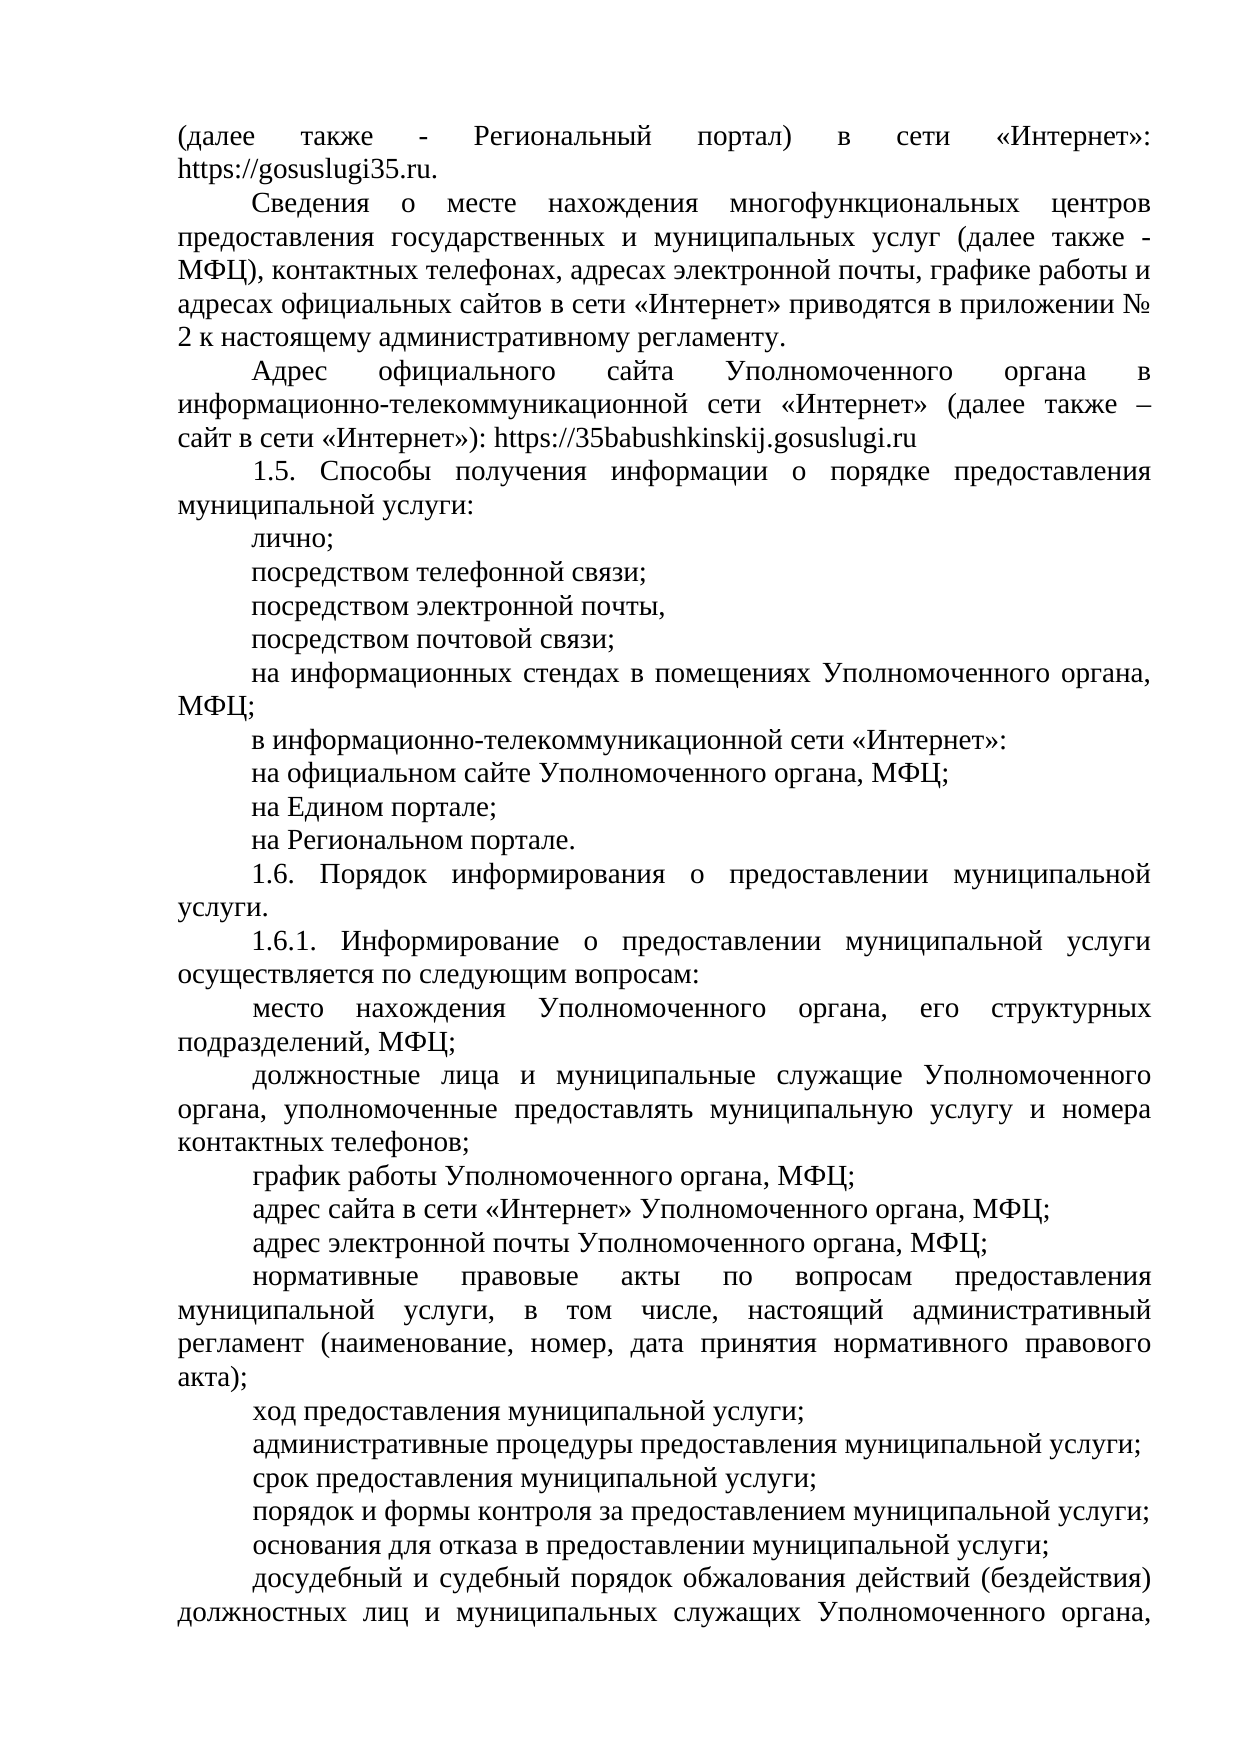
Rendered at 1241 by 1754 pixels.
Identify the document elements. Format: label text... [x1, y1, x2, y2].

text срок предоставления муниципальной услуги; [177, 1460, 1152, 1493]
text Адрес официального сайта Уполномоченного органа в информационно-телекоммуникационной сети «Интернет» (далее также – сайт в сети «Интернет»): https://35babushkinskij.gosuslugi.ru [177, 353, 1152, 453]
text 1.6. Порядок информирования о предоставлении муниципальной услуги. [177, 856, 1152, 923]
text лично; [177, 521, 1152, 554]
text должностные лица и муниципальные служащие Уполномоченного органа, уполномоченные предоставлять муниципальную услугу и номера контактных телефонов; [177, 1057, 1152, 1158]
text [177, 1560, 1152, 1627]
text нормативные правовые акты по вопросам предоставления муниципальной услуги, в том числе, настоящий административный регламент (наименование, номер, дата принятия нормативного правового акта); [177, 1258, 1152, 1393]
text на Едином портале; [177, 789, 1152, 822]
text 1.6.1. Информирование о предоставлении муниципальной услуги осуществляется по следующим вопросам: [177, 923, 1152, 990]
text место нахождения Уполномоченного органа, его структурных подразделений, МФЦ; [177, 990, 1152, 1057]
text адрес электронной почты Уполномоченного органа, МФЦ; [177, 1225, 1152, 1258]
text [177, 118, 1152, 185]
text адрес сайта в сети «Интернет» Уполномоченного органа, МФЦ; [177, 1191, 1152, 1225]
text на официальном сайте Уполномоченного органа, МФЦ; [177, 755, 1152, 789]
text посредством почтовой связи; [177, 621, 1152, 655]
text ход предоставления муниципальной услуги; [177, 1393, 1152, 1426]
text посредством электронной почты, [177, 588, 1152, 621]
text график работы Уполномоченного органа, МФЦ; [177, 1158, 1152, 1191]
text на информационных стендах в помещениях Уполномоченного органа, МФЦ; [177, 655, 1152, 722]
text Сведения о месте нахождения многофункциональных центров предоставления государственных и муниципальных услуг (далее также - МФЦ), контактных телефонах, адресах электронной почты, графике работы и адресах официальных сайтов в сети «Интернет» приводятся в приложении № 2 к настоящему административному регламенту. [177, 185, 1152, 353]
text 1.5. Способы получения информации о порядке предоставления муниципальной услуги: [177, 453, 1152, 521]
text посредством телефонной связи; [177, 554, 1152, 588]
text основания для отказа в предоставлении муниципальной услуги; [177, 1527, 1152, 1560]
text в информационно-телекоммуникационной сети «Интернет»: [177, 722, 1152, 755]
text административные процедуры предоставления муниципальной услуги; [177, 1426, 1152, 1460]
text на Региональном портале. [177, 822, 1152, 856]
text порядок и формы контроля за предоставлением муниципальной услуги; [177, 1493, 1152, 1527]
